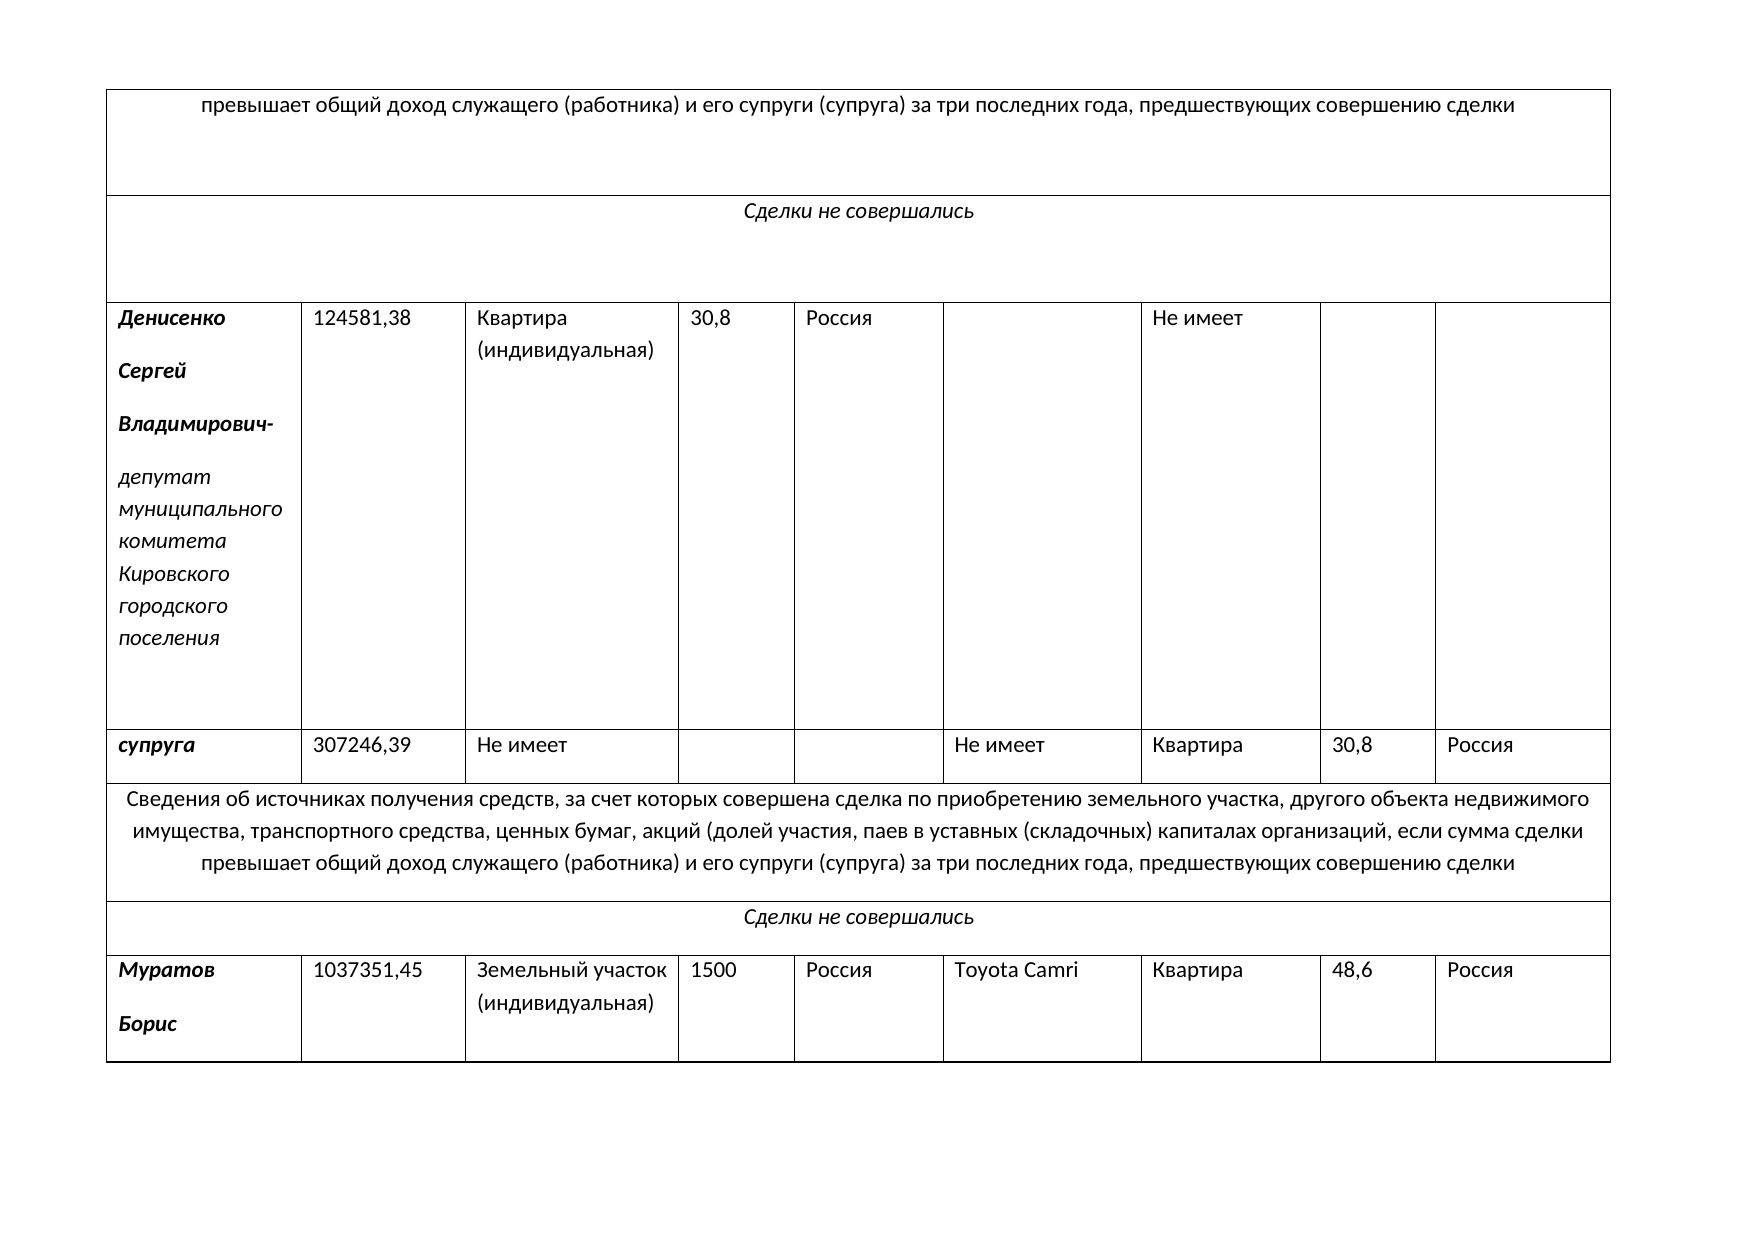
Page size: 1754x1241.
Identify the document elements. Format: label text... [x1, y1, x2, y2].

table_cell 1500 31,5 [679, 956, 794, 1061]
table_cell [944, 303, 1141, 729]
table_cell [795, 730, 943, 783]
table_cell [1436, 303, 1610, 729]
table_cell Россия [1436, 730, 1610, 783]
table_cell 30,8 [679, 303, 794, 729]
table_cell 48,6 30,0 [1321, 956, 1435, 1061]
table_cell Россия Россия [795, 956, 943, 1061]
table_cell Россия Россия [1436, 956, 1610, 1061]
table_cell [944, 956, 1141, 1061]
table_cell 1037351,45 [302, 956, 465, 1061]
table_cell [679, 730, 794, 783]
table_cell Квартира (индивидуальная) [466, 303, 678, 729]
table_cell Сделки не совершались [107, 902, 1610, 954]
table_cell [466, 956, 678, 1061]
table_cell 124581,38 [302, 303, 465, 729]
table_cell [107, 956, 301, 1061]
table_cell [1142, 956, 1320, 1061]
table_cell 307246,39 [302, 730, 465, 783]
table_cell Не имеет [466, 730, 678, 783]
table_cell Сделки не совершались [107, 196, 1610, 302]
table_cell Не имеет [1142, 303, 1320, 729]
table_cell Квартира [1142, 730, 1320, 783]
table_cell 30,8 [1321, 730, 1435, 783]
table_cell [107, 90, 1610, 195]
table_cell Россия [795, 303, 943, 729]
table_cell Не имеет [944, 730, 1141, 783]
table_cell Денисенко Сергей Владимирович- депутат муниципального комитета Кировского городского поселения [107, 303, 301, 729]
table_cell [1321, 303, 1435, 729]
table_cell супруга [107, 730, 301, 783]
